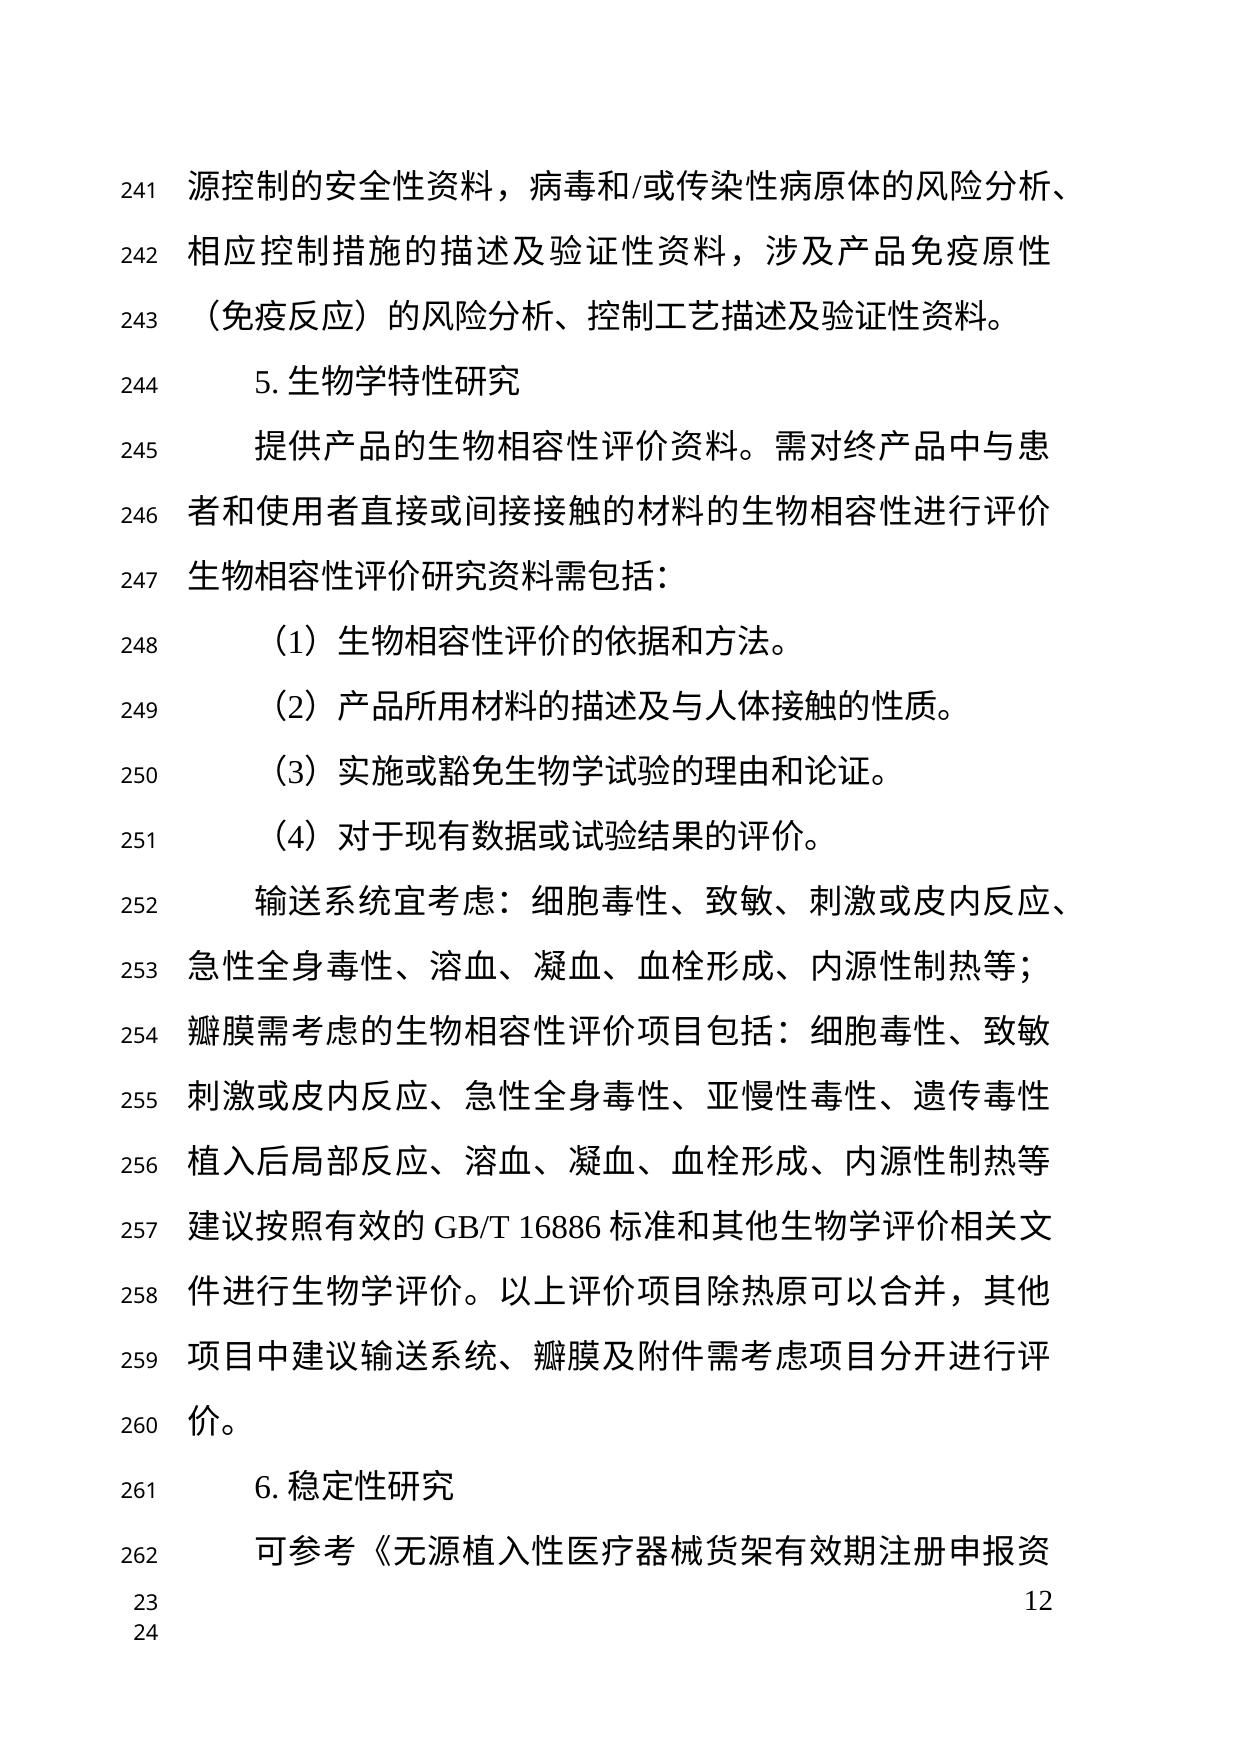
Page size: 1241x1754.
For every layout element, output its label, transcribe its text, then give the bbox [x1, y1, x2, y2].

text （1）生物相容性评价的依据和方法。 [187, 607, 1053, 672]
text （4）对于现有数据或试验结果的评价。 [187, 802, 1053, 867]
text 提供产品的生物相容性评价资料。需对终产品中与患者和使用者直接或间接接触的材料的生物相容性进行评价，生物相容性评价研究资料需包括： [187, 412, 1053, 607]
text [187, 152, 1053, 347]
text 输送系统宜考虑：细胞毒性、致敏、刺激或皮内反应、急性全身毒性、溶血、凝血、血栓形成、内源性制热等；瓣膜需考虑的生物相容性评价项目包括：细胞毒性、致敏、刺激或皮内反应、急性全身毒性、亚慢性毒性、遗传毒性、植入后局部反应、溶血、凝血、血栓形成、内源性制热等。建议按照有效的GB/T 16886标准和其他生物学评价相关文件进行生物学评价。以上评价项目除热原可以合并，其他项目中建议输送系统、瓣膜及附件需考虑项目分开进行评价。 [187, 867, 1053, 1452]
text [187, 1517, 1053, 1582]
text 6. 稳定性研究 [187, 1452, 1053, 1517]
text （3）实施或豁免生物学试验的理由和论证。 [187, 737, 1053, 802]
text 5. 生物学特性研究 [187, 347, 1053, 412]
text （2）产品所用材料的描述及与人体接触的性质。 [187, 672, 1053, 737]
